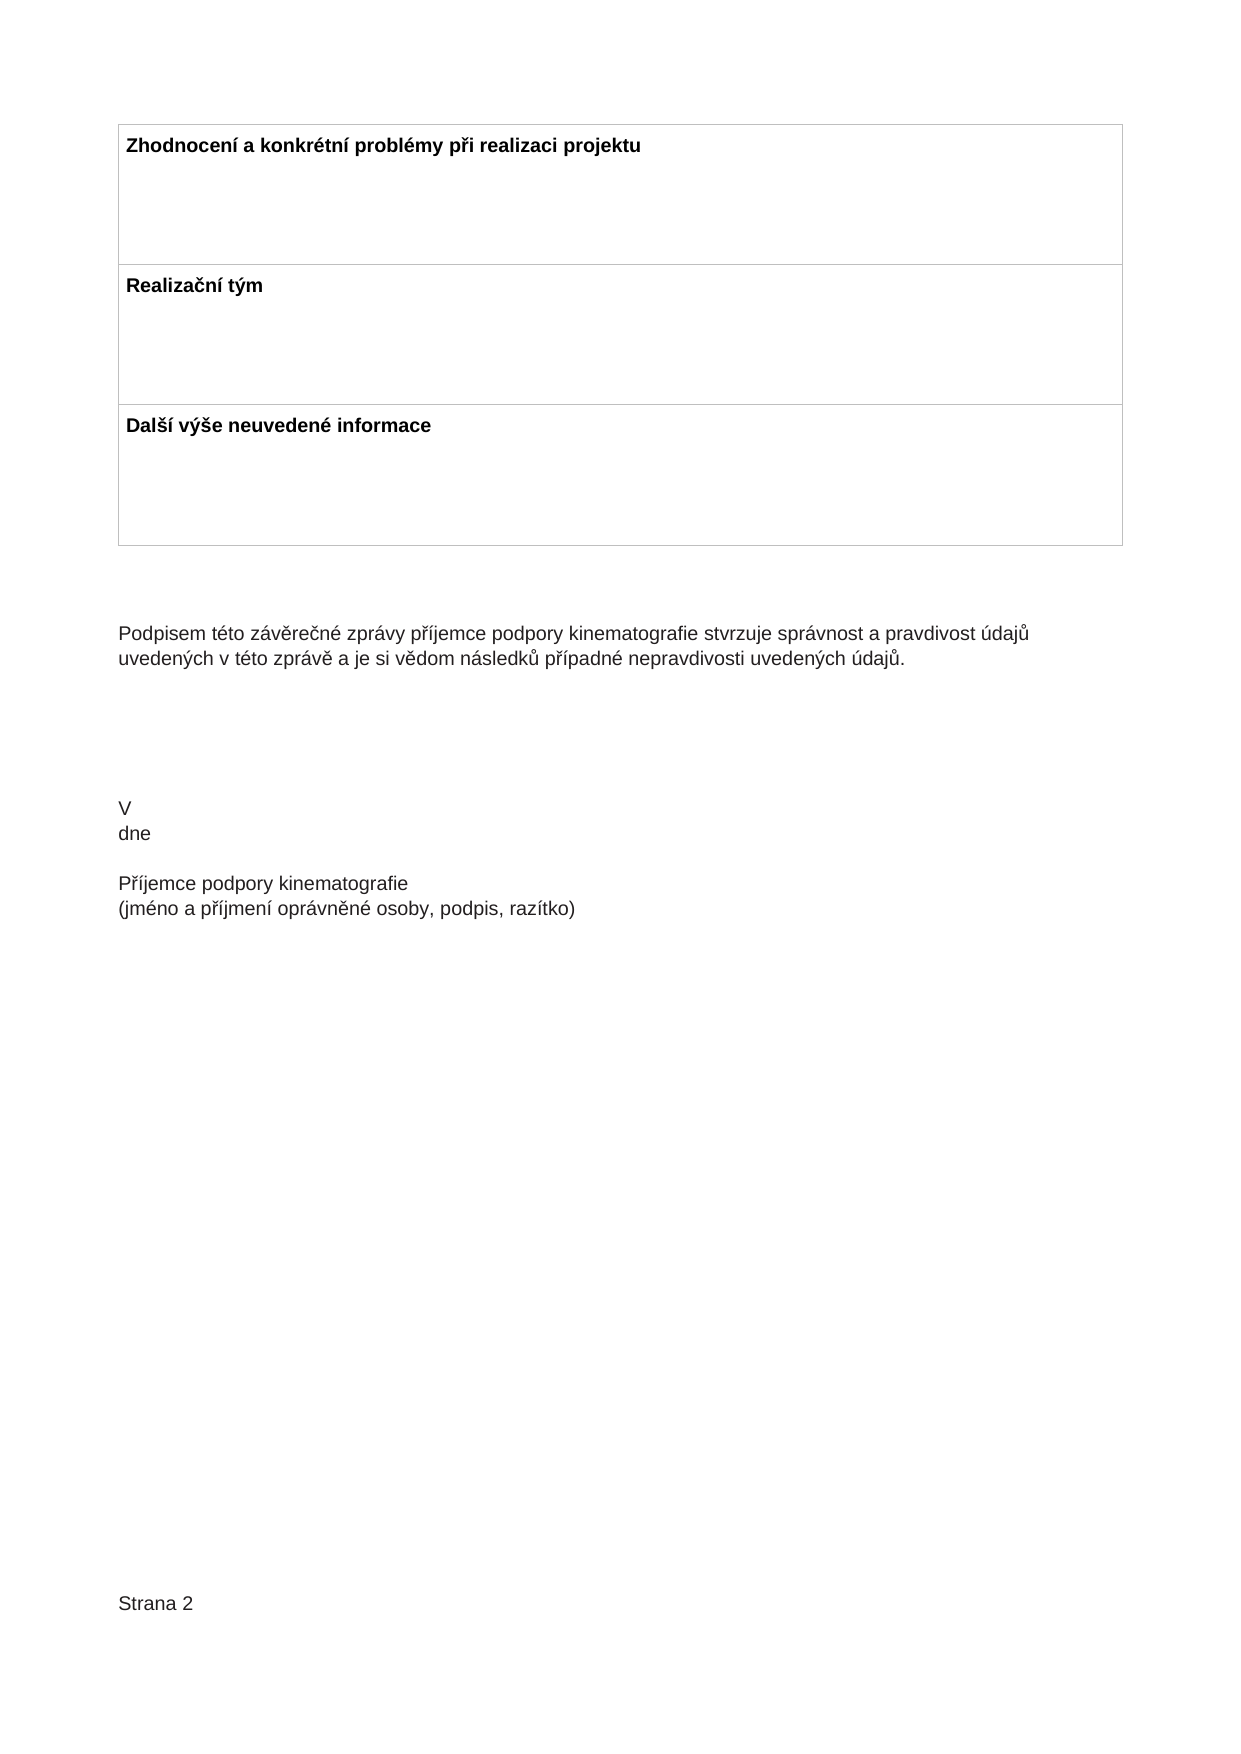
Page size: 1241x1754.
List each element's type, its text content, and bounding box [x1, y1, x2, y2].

text Příjemce podpory kinematografie (jméno a příjmení oprávněné osoby, podpis, razítko) [118, 871, 1122, 921]
text Podpisem této závěrečné zprávy příjemce podpory kinematografie stvrzuje správnost a pravdivost údajů uvedených v této zprávě a je si vědom následků případné nepravdivosti uvedených údajů. V [118, 596, 1122, 821]
table_header Zhodnocení a konkrétní problémy při realizaci projektu [119, 125, 1122, 264]
table_cell Další výše neuvedené informace [119, 405, 1122, 544]
text dne [118, 821, 1122, 846]
table_cell Realizační tým [119, 265, 1122, 404]
